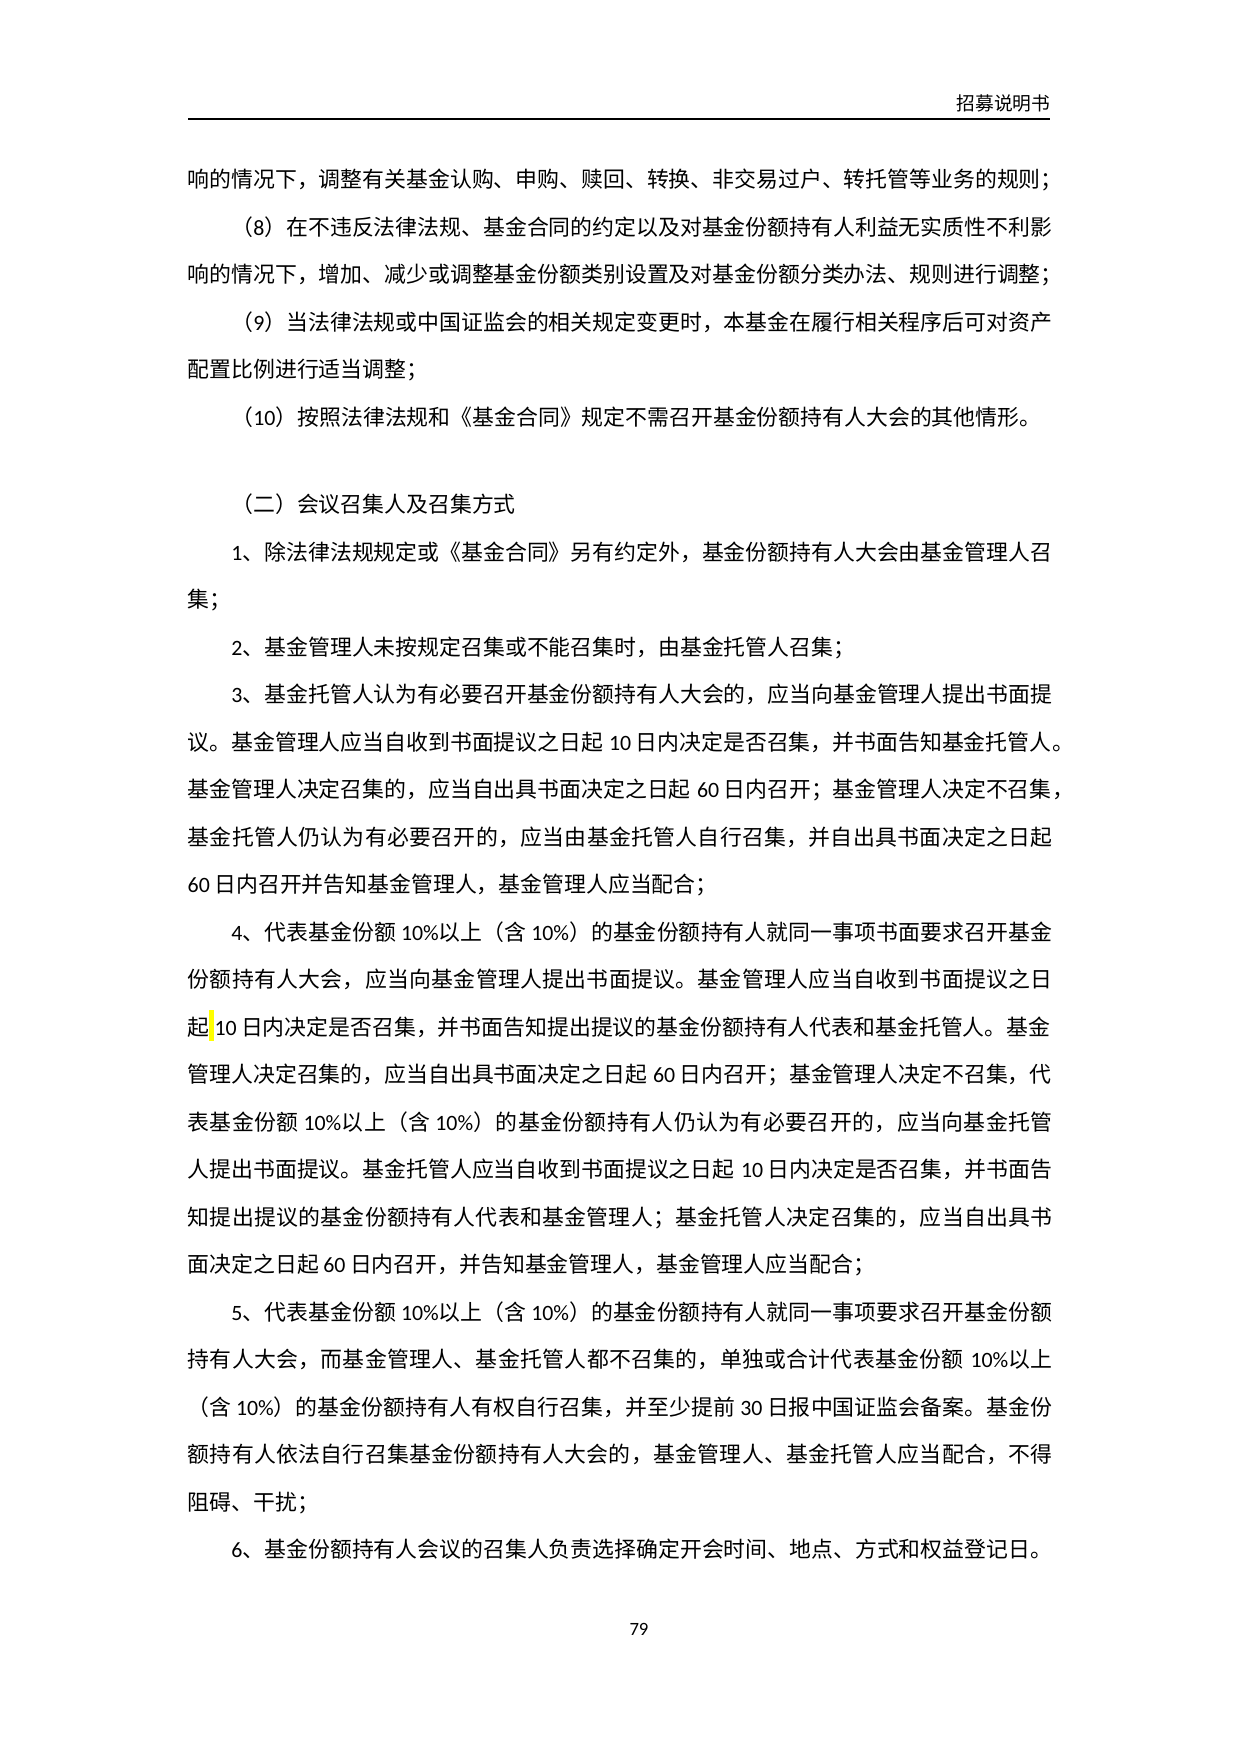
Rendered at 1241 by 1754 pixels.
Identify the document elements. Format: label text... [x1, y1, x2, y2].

text 1、除法律法规规定或《基金合同》另有约定外，基金份额持有人大会由基金管理人召集； [187, 534, 1053, 614]
text 4、代表基金份额10%以上（含10%）的基金份额持有人就同一事项书面要求召开基金份额持有人大会，应当向基金管理人提出书面提议。基金管理人应当自收到书面提议之日起 10日内决定是否召集，并书面告知提出提议的基金份额持有人代表和基金托管人。基金管理人决定召集的，应当自出具书面决定之日起60日内召开；基金管理人决定不召集，代表基金份额10%以上（含10%）的基金份额持有人仍认为有必要召开的，应当向基金托管人提出书面提议。基金托管人应当自收到书面提议之日起10日内决定是否召集，并书面告知提出提议的基金份额持有人代表和基金管理人；基金托管人决定召集的，应当自出具书面决定之日起60日内召开，并告知基金管理人，基金管理人应当配合； [187, 914, 1053, 1279]
text 2、基金管理人未按规定召集或不能召集时，由基金托管人召集； [187, 629, 1053, 661]
text 5、代表基金份额10%以上（含10%）的基金份额持有人就同一事项要求召开基金份额持有人大会，而基金管理人、基金托管人都不召集的，单独或合计代表基金份额10%以上（含10%）的基金份额持有人有权自行召集，并至少提前30日报中国证监会备案。基金份额持有人依法自行召集基金份额持有人大会的，基金管理人、基金托管人应当配合，不得阻碍、干扰； [187, 1294, 1053, 1516]
text （9）当法律法规或中国证监会的相关规定变更时，本基金在履行相关程序后可对资产配置比例进行适当调整； [187, 304, 1053, 384]
text （二）会议召集人及召集方式 [187, 487, 1053, 519]
text 3、基金托管人认为有必要召开基金份额持有人大会的，应当向基金管理人提出书面提议。基金管理人应当自收到书面提议之日起10日内决定是否召集，并书面告知基金托管人。基金管理人决定召集的，应当自出具书面决定之日起60日内召开；基金管理人决定不召集，基金托管人仍认为有必要召开的，应当由基金托管人自行召集，并自出具书面决定之日起60日内召开并告知基金管理人，基金管理人应当配合； [187, 677, 1053, 899]
text （10）按照法律法规和《基金合同》规定不需召开基金份额持有人大会的其他情形。 [187, 399, 1053, 431]
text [187, 162, 1053, 194]
text 6、基金份额持有人会议的召集人负责选择确定开会时间、地点、方式和权益登记日。 [187, 1532, 1053, 1564]
text （8）在不违反法律法规、基金合同的约定以及对基金份额持有人利益无实质性不利影响的情况下，增加、减少或调整基金份额类别设置及对基金份额分类办法、规则进行调整； [187, 209, 1053, 289]
